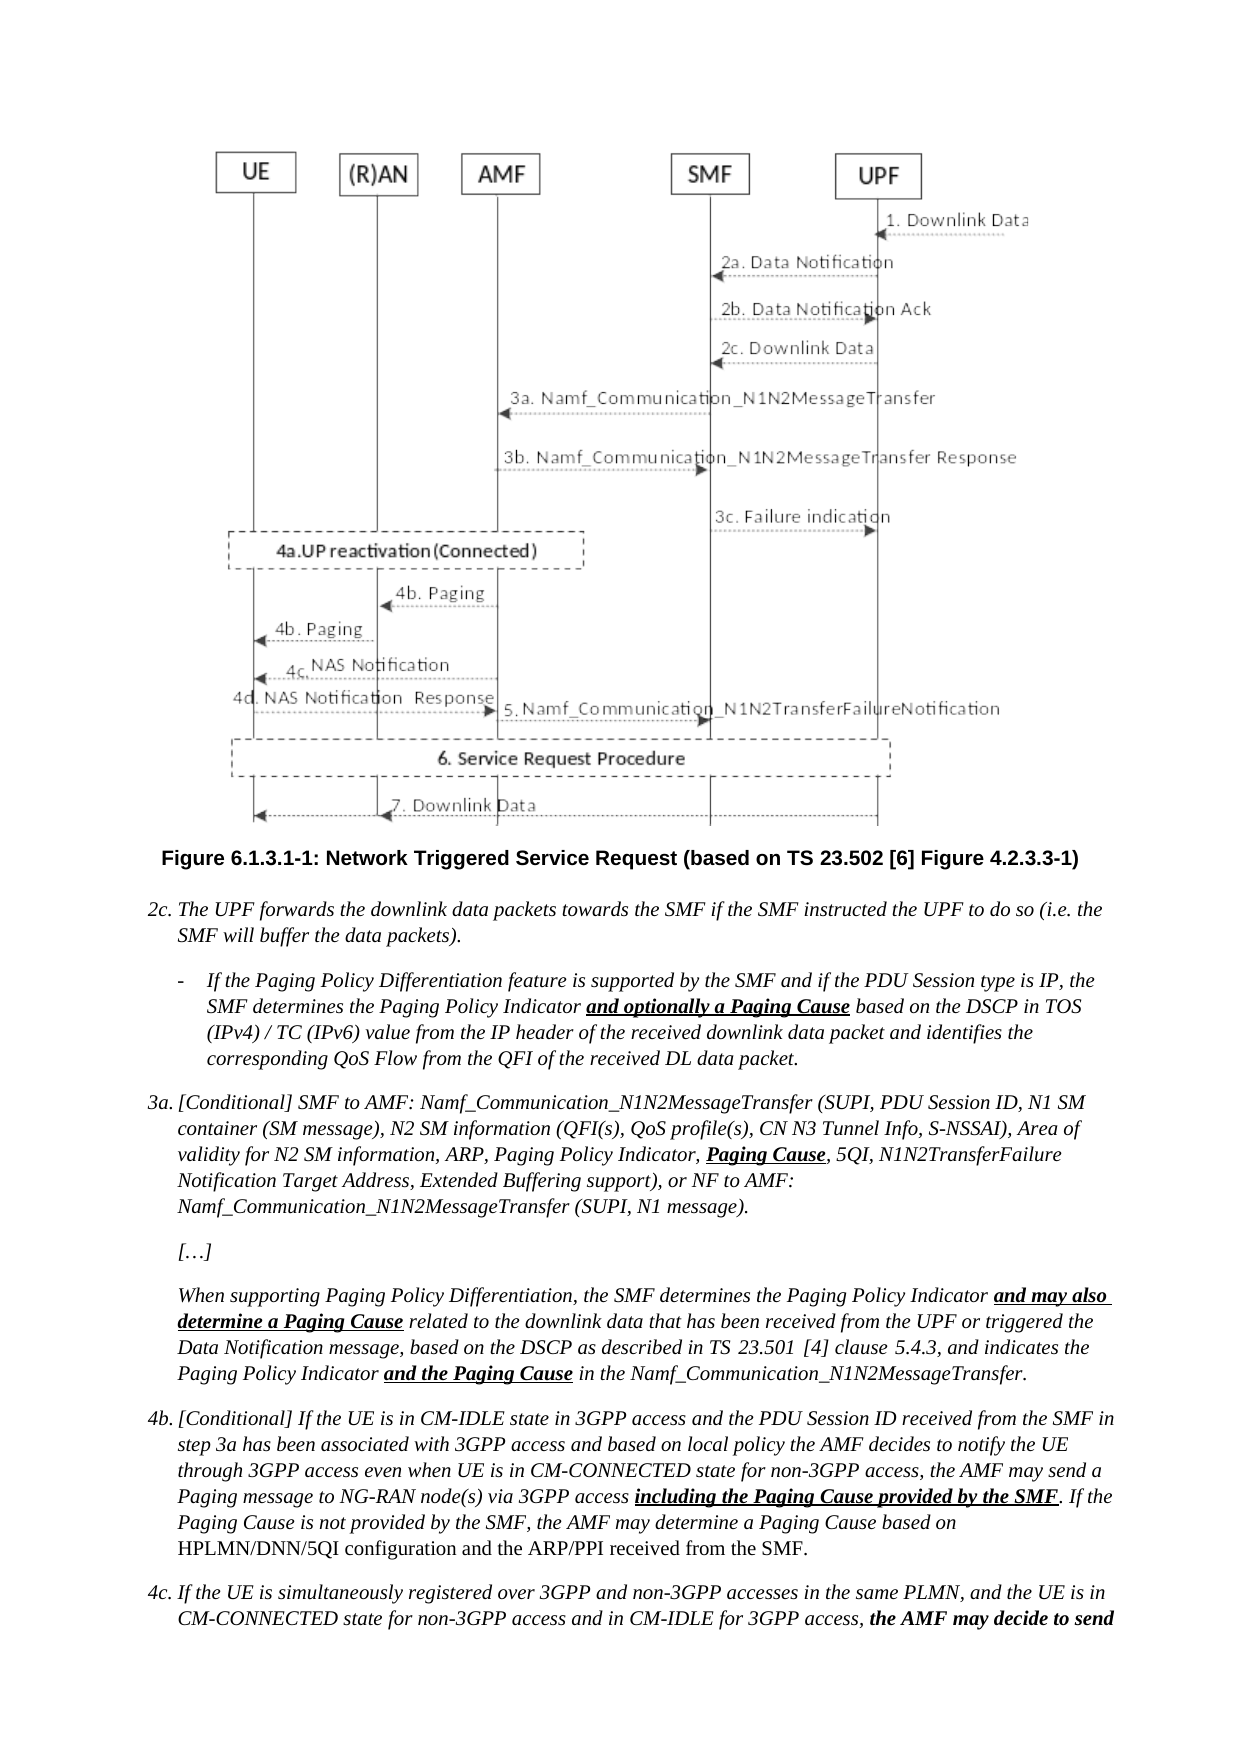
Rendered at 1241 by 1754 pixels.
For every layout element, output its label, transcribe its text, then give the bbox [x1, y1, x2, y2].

text Figure 6.1.3.1-1: Network Triggered Service Request (based on TS 23.502 [6] Figure 4.2.3.3-1) [118, 846, 1122, 870]
text 2c. The UPF forwards the downlink data packets towards the SMF if the SMF instructed the UPF to do so (i.e. the SMF will buffer the data packets). [148, 897, 1122, 947]
text 3a. [Conditional] SMF to AMF: Namf_Communication_N1N2MessageTransfer (SUPI, PDU Session ID, N1 SM container (SM message), N2 SM information (QFI(s), QoS profile(s), CN N3 Tunnel Info, S-NSSAI), Area of validity for N2 SM information, ARP, Paging Policy Indicator, Paging Cause, 5QI, N1N2TransferFailure Notification Target Address, Extended Buffering support), or NF to AMF: Namf_Communication_N1N2MessageTransfer (SUPI, N1 message). [148, 1090, 1122, 1218]
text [148, 1580, 1122, 1630]
text 4b. [Conditional] If the UE is in CM-IDLE state in 3GPP access and the PDU Session ID received from the SMF in step 3a has been associated with 3GPP access and based on local policy the AMF decides to notify the UE through 3GPP access even when UE is in CM-CONNECTED state for non-3GPP access, the AMF may send a Paging message to NG-RAN node(s) via 3GPP access including the Paging Cause provided by the SMF. If the Paging Cause is not provided by the SMF, the AMF may determine a Paging Cause based on HPLMN/DNN/5QI configuration and the ARP/PPI received from the SMF. [148, 1406, 1122, 1559]
text When supporting Paging Policy Differentiation, the SMF determines the Paging Policy Indicator and may also determine a Paging Cause related to the downlink data that has been received from the UPF or triggered the Data Notification message, based on the DSCP as described in TS 23.501 [4] clause 5.4.3, and indicates the Paging Policy Indicator and the Paging Cause in the Namf_Communication_N1N2MessageTransfer. [148, 1283, 1122, 1385]
text […] [148, 1239, 1122, 1263]
text - If the Paging Policy Differentiation feature is supported by the SMF and if the PDU Session type is IP, the SMF determines the Paging Policy Indicator and optionally a Paging Cause based on the DSCP in TOS (IPv4) / TC (IPv6) value from the IP header of the received downlink data packet and identifies the corresponding QoS Flow from the QFI of the received DL data packet. [177, 968, 1122, 1069]
